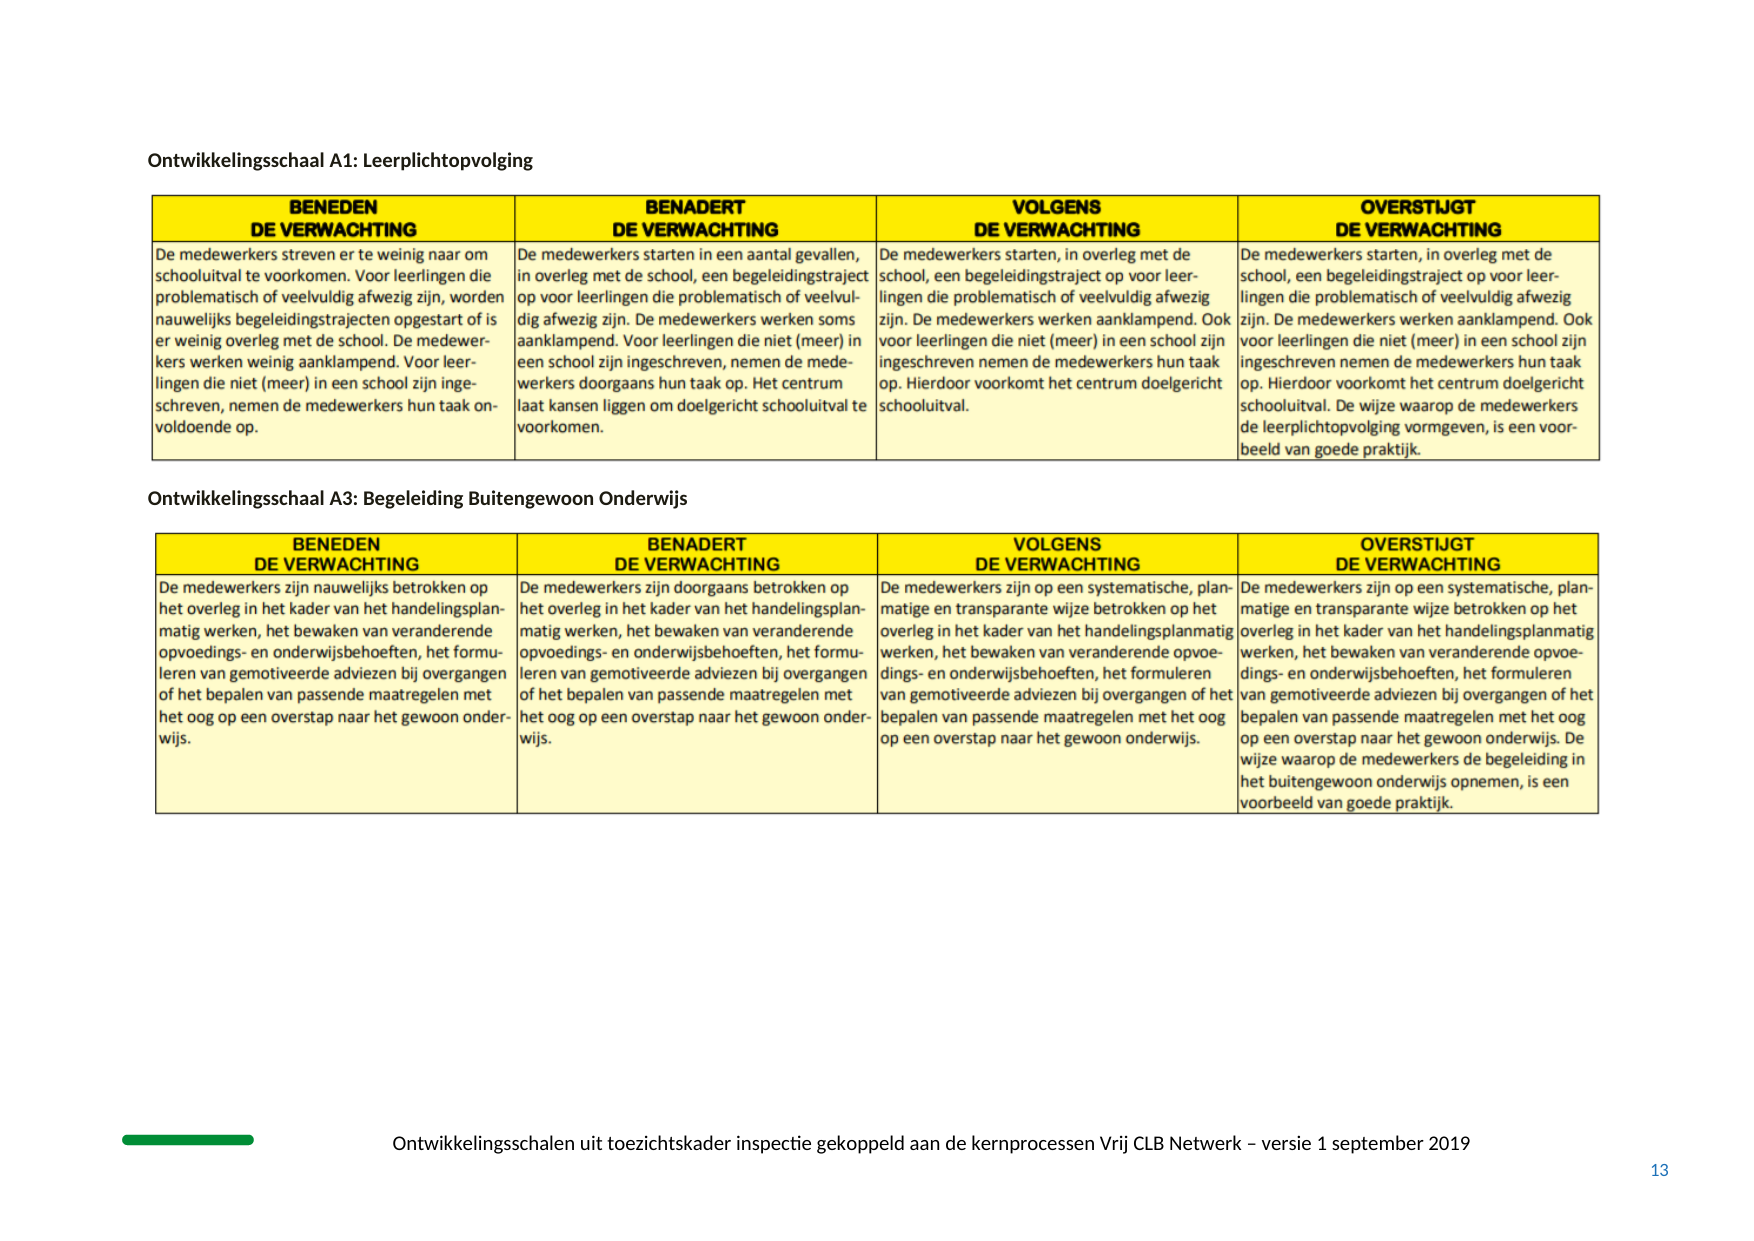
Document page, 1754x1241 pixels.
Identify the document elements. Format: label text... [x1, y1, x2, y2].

picture [120, 1131, 255, 1151]
picture [147, 527, 1607, 821]
text Ontwikkelingsschaal A1: Leerplichtopvolging [148, 148, 1606, 173]
picture [147, 189, 1607, 470]
text Ontwikkelingsschaal A3: Begeleiding Buitengewoon Onderwijs [148, 486, 1606, 511]
